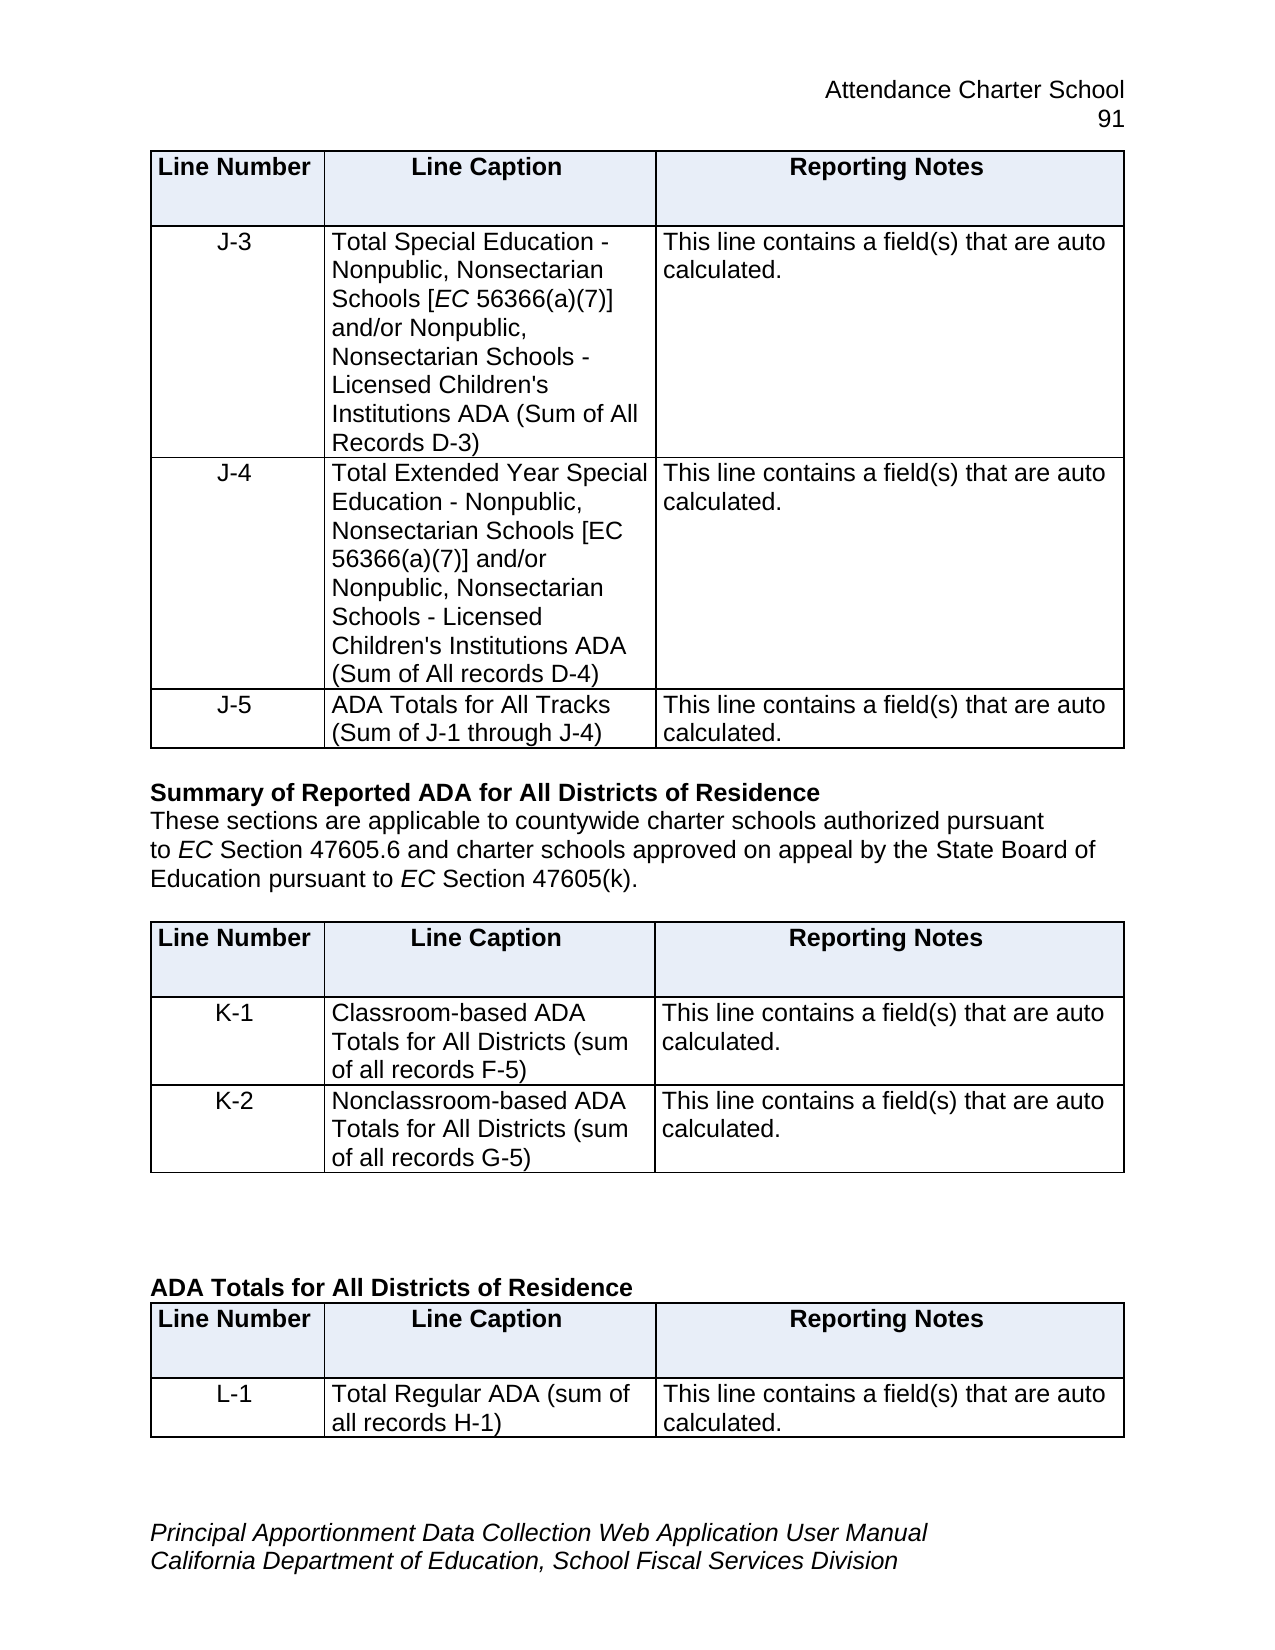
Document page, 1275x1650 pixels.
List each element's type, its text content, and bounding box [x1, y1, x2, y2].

table_header Line Caption [325, 1304, 655, 1377]
table_cell Total Special Education - Nonpublic, Nonsectarian Schools [EC 56366(a)(7)] and/or Nonpublic, Nonsectarian Schools - Licensed Children's Institutions ADA (Sum of All Records D-3) [325, 227, 655, 457]
table_cell K-2 [152, 1086, 324, 1172]
table_cell J-4 [152, 458, 324, 688]
text These sections are applicable to countywide charter schools authorized pursuant to EC Section 47605.6 and charter schools approved on appeal by the State Board of Education pursuant to EC Section 47605(k). [150, 806, 1125, 892]
table_cell J-5 [152, 690, 324, 747]
table_cell K-1 [152, 998, 324, 1084]
table_cell This line contains a field(s) that are auto calculated. [656, 1086, 1123, 1172]
table_header Line Number [152, 923, 324, 996]
table_header Reporting Notes [657, 152, 1123, 225]
table_cell ADA Totals for All Tracks (Sum of J-1 through J-4) [325, 690, 655, 747]
table_cell Nonclassroom-based ADA Totals for All Districts (sum of all records G-5) [325, 1086, 654, 1172]
table_cell This line contains a field(s) that are auto calculated. [657, 690, 1123, 747]
table_header Line Caption [325, 923, 654, 996]
table_header Reporting Notes [656, 923, 1123, 996]
table_cell L-1 [152, 1379, 324, 1436]
table_cell Total Regular ADA (sum of all records H-1) [325, 1379, 655, 1436]
table_cell J-3 [152, 227, 324, 457]
text ADA Totals for All Districts of Residence [150, 1273, 1125, 1302]
table_header Line Number [152, 1304, 324, 1377]
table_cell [657, 1379, 1123, 1436]
text Summary of Reported ADA for All Districts of Residence [150, 777, 1125, 806]
table_cell Total Extended Year Special Education - Nonpublic, Nonsectarian Schools [EC 56366(a)(7)] and/or Nonpublic, Nonsectarian Schools - Licensed Children's Institutions ADA (Sum of All records D-4) [325, 458, 655, 688]
table_cell This line contains a field(s) that are auto calculated. [657, 458, 1123, 688]
table_cell This line contains a field(s) that are auto calculated. [656, 998, 1123, 1084]
table_header Line Number [152, 152, 324, 225]
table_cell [657, 227, 1123, 457]
table_header Line Caption [325, 152, 655, 225]
table_cell Classroom-based ADA Totals for All Districts (sum of all records F-5) [325, 998, 654, 1084]
table_header Reporting Notes [657, 1304, 1123, 1377]
